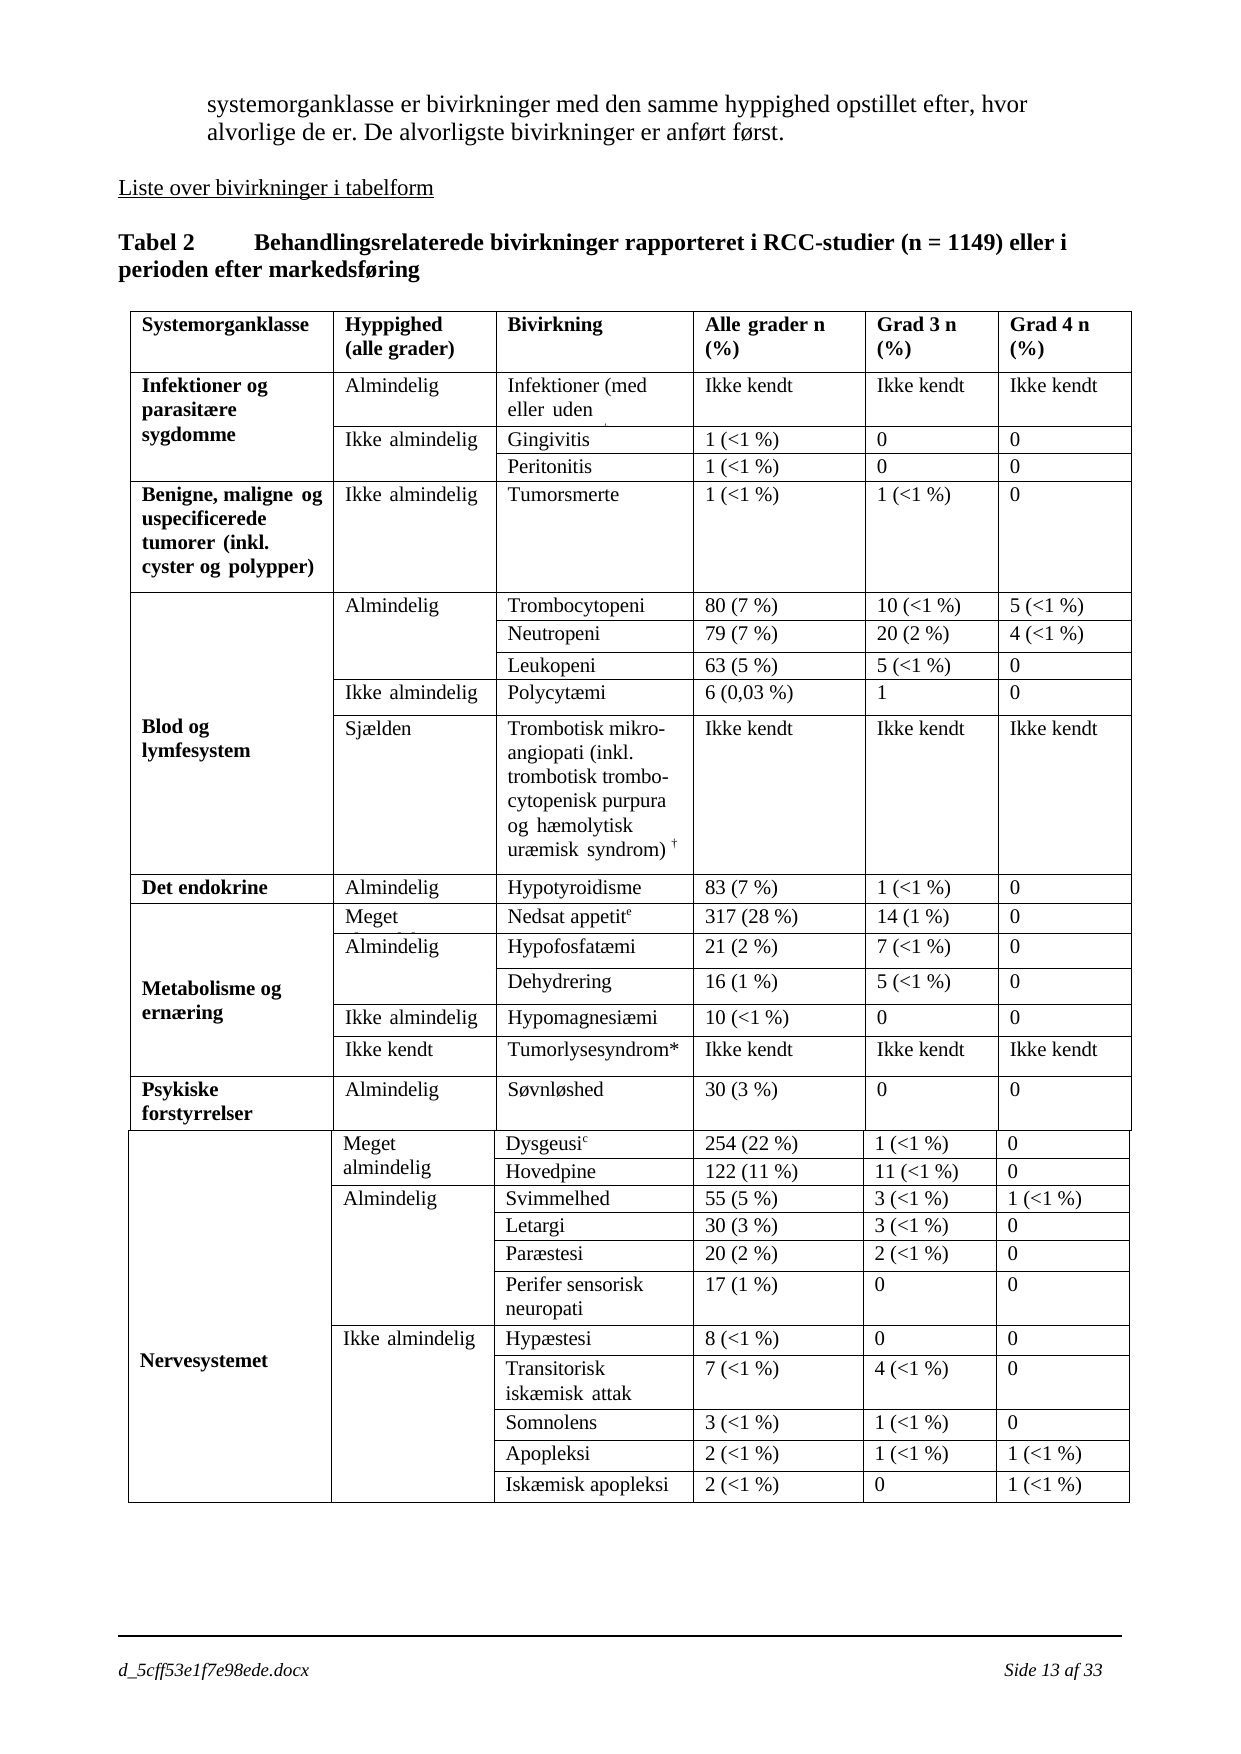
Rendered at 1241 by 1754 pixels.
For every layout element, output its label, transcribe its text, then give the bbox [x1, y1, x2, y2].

table_cell Trombotisk mikro- angiopati (inkl. trombotisk trombo- cytopenisk purpura og hæmolytisk uræmisk syndrom) † [497, 716, 693, 874]
table_cell 5 (<1 %) [999, 593, 1131, 620]
table_cell Benigne, maligne og uspecificerede tumorer (inkl. cyster og polypper) [131, 482, 333, 592]
table_cell 17 (1 %) [694, 1272, 863, 1324]
table_cell Almindelig [332, 1186, 494, 1324]
table_cell 0 [866, 1005, 998, 1036]
table_cell 0 [999, 969, 1131, 1004]
table_cell 11 (<1 %) [864, 1159, 996, 1185]
table_cell 0 [999, 934, 1131, 968]
table_cell Ikke kendt [866, 1037, 998, 1076]
table_cell 14 (1 %) [866, 904, 998, 933]
table_cell Neutropeni [497, 621, 693, 652]
table_cell Apopleksi [495, 1441, 693, 1471]
table_cell Meget almindelig [332, 1131, 494, 1185]
table_cell 0 [999, 454, 1131, 481]
table_cell Dehydrering [497, 969, 693, 1004]
table_cell Ikke kendt [334, 1037, 496, 1076]
table_cell Ikke kendt [866, 373, 998, 426]
table_cell 79 (7 %) [694, 621, 865, 652]
table_cell 0 [866, 454, 998, 481]
table_cell 317 (28 %) [694, 904, 865, 933]
table_cell 1 (<1 %) [864, 1410, 996, 1440]
table_cell 4 (<1 %) [999, 621, 1131, 652]
table_cell Ikke almindelig [334, 482, 496, 592]
table_cell 0 [997, 1241, 1129, 1271]
table_cell Almindelig [334, 593, 496, 679]
table_cell 1 (<1 %) [997, 1441, 1129, 1471]
table_cell 21 (2 %) [694, 934, 865, 968]
table_cell 6 (0,03 %) [694, 680, 865, 715]
table_header Grad 4 n (%) [999, 312, 1131, 372]
table_cell Nervesystemet [129, 1131, 331, 1502]
table_cell 1 (<1 %) [866, 482, 998, 592]
table_cell Letargi [495, 1213, 693, 1240]
table_cell Trombocytopeni [497, 593, 693, 620]
table_cell Det endokrine system [131, 875, 333, 902]
table_cell 20 (2 %) [694, 1241, 863, 1271]
table_cell Ikke almindelig [332, 1326, 494, 1502]
table_cell 1 (<1 %) [864, 1441, 996, 1471]
table_cell Paræstesi [495, 1241, 693, 1271]
table_cell 63 (5 %) [694, 653, 865, 679]
table_cell 0 [997, 1213, 1129, 1240]
table_cell Søvnløshed [497, 1077, 693, 1130]
table_cell Peritonitis [497, 454, 693, 481]
table_cell 83 (7 %) [694, 875, 865, 902]
table_cell Hypæstesi [495, 1326, 693, 1355]
table_cell 16 (1 %) [694, 969, 865, 1004]
table_cell 7 (<1 %) [694, 1356, 863, 1409]
table_cell Nedsat appetite [497, 904, 693, 933]
table_cell 30 (3 %) [694, 1077, 865, 1130]
table_cell 1 (<1 %) [864, 1131, 996, 1157]
text Tabel 2 Behandlingsrelaterede bivirkninger rapporteret i RCC-studier (n = 1149) eller i perioden efter markedsføring [118, 228, 1122, 283]
table_cell Gingivitis [497, 427, 693, 453]
table_cell Iskæmisk apopleksi [495, 1472, 693, 1502]
table_cell 0 [997, 1410, 1129, 1440]
table_cell Tumorsmerte [497, 482, 693, 592]
table_cell 1 (<1 %) [694, 427, 865, 453]
table_cell 3 (<1 %) [864, 1186, 996, 1212]
table_cell Hovedpine [495, 1159, 693, 1185]
table_cell 0 [999, 1005, 1131, 1036]
table_header Bivirkning [497, 312, 693, 372]
table_cell Ikke kendt [694, 1037, 865, 1076]
table_cell 122 (11 %) [694, 1159, 863, 1185]
table_cell 80 (7 %) [694, 593, 865, 620]
table_cell 3 (<1 %) [864, 1213, 996, 1240]
table_cell Ikke kendt [999, 716, 1131, 874]
table_cell 0 [999, 904, 1131, 933]
table_cell 0 [864, 1272, 996, 1324]
table_cell Almindelig [334, 875, 496, 902]
table_cell 254 (22 %) [694, 1131, 863, 1157]
table_cell Hypotyroidisme [497, 875, 693, 902]
table_cell 1 (<1 %) [997, 1186, 1129, 1212]
table_cell Leukopeni [497, 653, 693, 679]
table_cell Almindelig [334, 1077, 496, 1130]
table_cell Ikke kendt [866, 716, 998, 874]
table_cell 10 (<1 %) [694, 1005, 865, 1036]
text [207, 89, 1122, 146]
table_cell 0 [997, 1131, 1129, 1157]
table_cell 0 [999, 653, 1131, 679]
table_cell 0 [999, 427, 1131, 453]
table_cell 1 (<1 %) [694, 454, 865, 481]
table_cell Psykiske forstyrrelser [131, 1077, 333, 1130]
table_cell Ikke almindelig [334, 1005, 496, 1036]
table_cell Almindelig [334, 934, 496, 1004]
table_cell Hypofosfatæmi [497, 934, 693, 968]
table_cell 20 (2 %) [866, 621, 998, 652]
text Liste over bivirkninger i tabelform [118, 174, 1122, 200]
table_cell 1 (<1 %) [997, 1472, 1129, 1502]
table_cell Ikke kendt [999, 373, 1131, 426]
table_cell Dysgeusic [495, 1131, 693, 1157]
table_cell Perifer sensorisk neuropati [495, 1272, 693, 1324]
table_header Hyppighed (alle grader) [334, 312, 496, 372]
table_cell 1 [866, 680, 998, 715]
table_cell Almindelig [334, 373, 496, 426]
table_cell Somnolens [495, 1410, 693, 1440]
table_cell Ikke almindelig [334, 427, 496, 481]
table_cell 0 [999, 482, 1131, 592]
table_cell 0 [999, 1077, 1131, 1130]
table_cell 55 (5 %) [694, 1186, 863, 1212]
table_cell Tumorlysesyndrom* [497, 1037, 693, 1076]
table_cell Blod og lymfesystem [131, 593, 333, 874]
table_cell 0 [866, 1077, 998, 1130]
table_cell 4 (<1 %) [864, 1356, 996, 1409]
table_cell 1 (<1 %) [694, 482, 865, 592]
table_cell Meget almindelig [334, 904, 496, 933]
table_cell 0 [997, 1159, 1129, 1185]
table_header Alle grader n (%) [694, 312, 865, 372]
table_cell Ikke kendt [694, 716, 865, 874]
table_cell 1 (<1 %) [866, 875, 998, 902]
table_cell 3 (<1 %) [694, 1410, 863, 1440]
table_cell 2 (<1 %) [694, 1441, 863, 1471]
table_cell 5 (<1 %) [866, 653, 998, 679]
table_cell Infektioner og parasitære sygdomme [131, 373, 333, 481]
table_cell Infektioner (med eller uden neutropeni)† [497, 373, 693, 426]
table_cell Metabolisme og ernæring [131, 904, 333, 1076]
table_cell 0 [997, 1272, 1129, 1324]
table_cell 0 [999, 680, 1131, 715]
table_cell 0 [999, 875, 1131, 902]
table_cell 0 [864, 1472, 996, 1502]
table_cell 0 [866, 427, 998, 453]
table_cell Ikke kendt [999, 1037, 1131, 1076]
table_cell Ikke kendt [694, 373, 865, 426]
table_cell Svimmelhed [495, 1186, 693, 1212]
table_cell Sjælden [334, 716, 496, 874]
table_cell 8 (<1 %) [694, 1326, 863, 1355]
table_cell 2 (<1 %) [694, 1472, 863, 1502]
table_cell Ikke almindelig [334, 680, 496, 715]
table_cell Transitorisk iskæmisk attak [495, 1356, 693, 1409]
table_cell 0 [997, 1356, 1129, 1409]
table_cell 5 (<1 %) [866, 969, 998, 1004]
table_cell Hypomagnesiæmi [497, 1005, 693, 1036]
table_cell 30 (3 %) [694, 1213, 863, 1240]
table_header Systemorganklasse [131, 312, 333, 372]
table_cell 0 [864, 1326, 996, 1355]
table_cell 10 (<1 %) [866, 593, 998, 620]
table_cell 7 (<1 %) [866, 934, 998, 968]
table_cell 2 (<1 %) [864, 1241, 996, 1271]
table_cell 0 [997, 1326, 1129, 1355]
table_cell Polycytæmi [497, 680, 693, 715]
table_header Grad 3 n (%) [866, 312, 998, 372]
